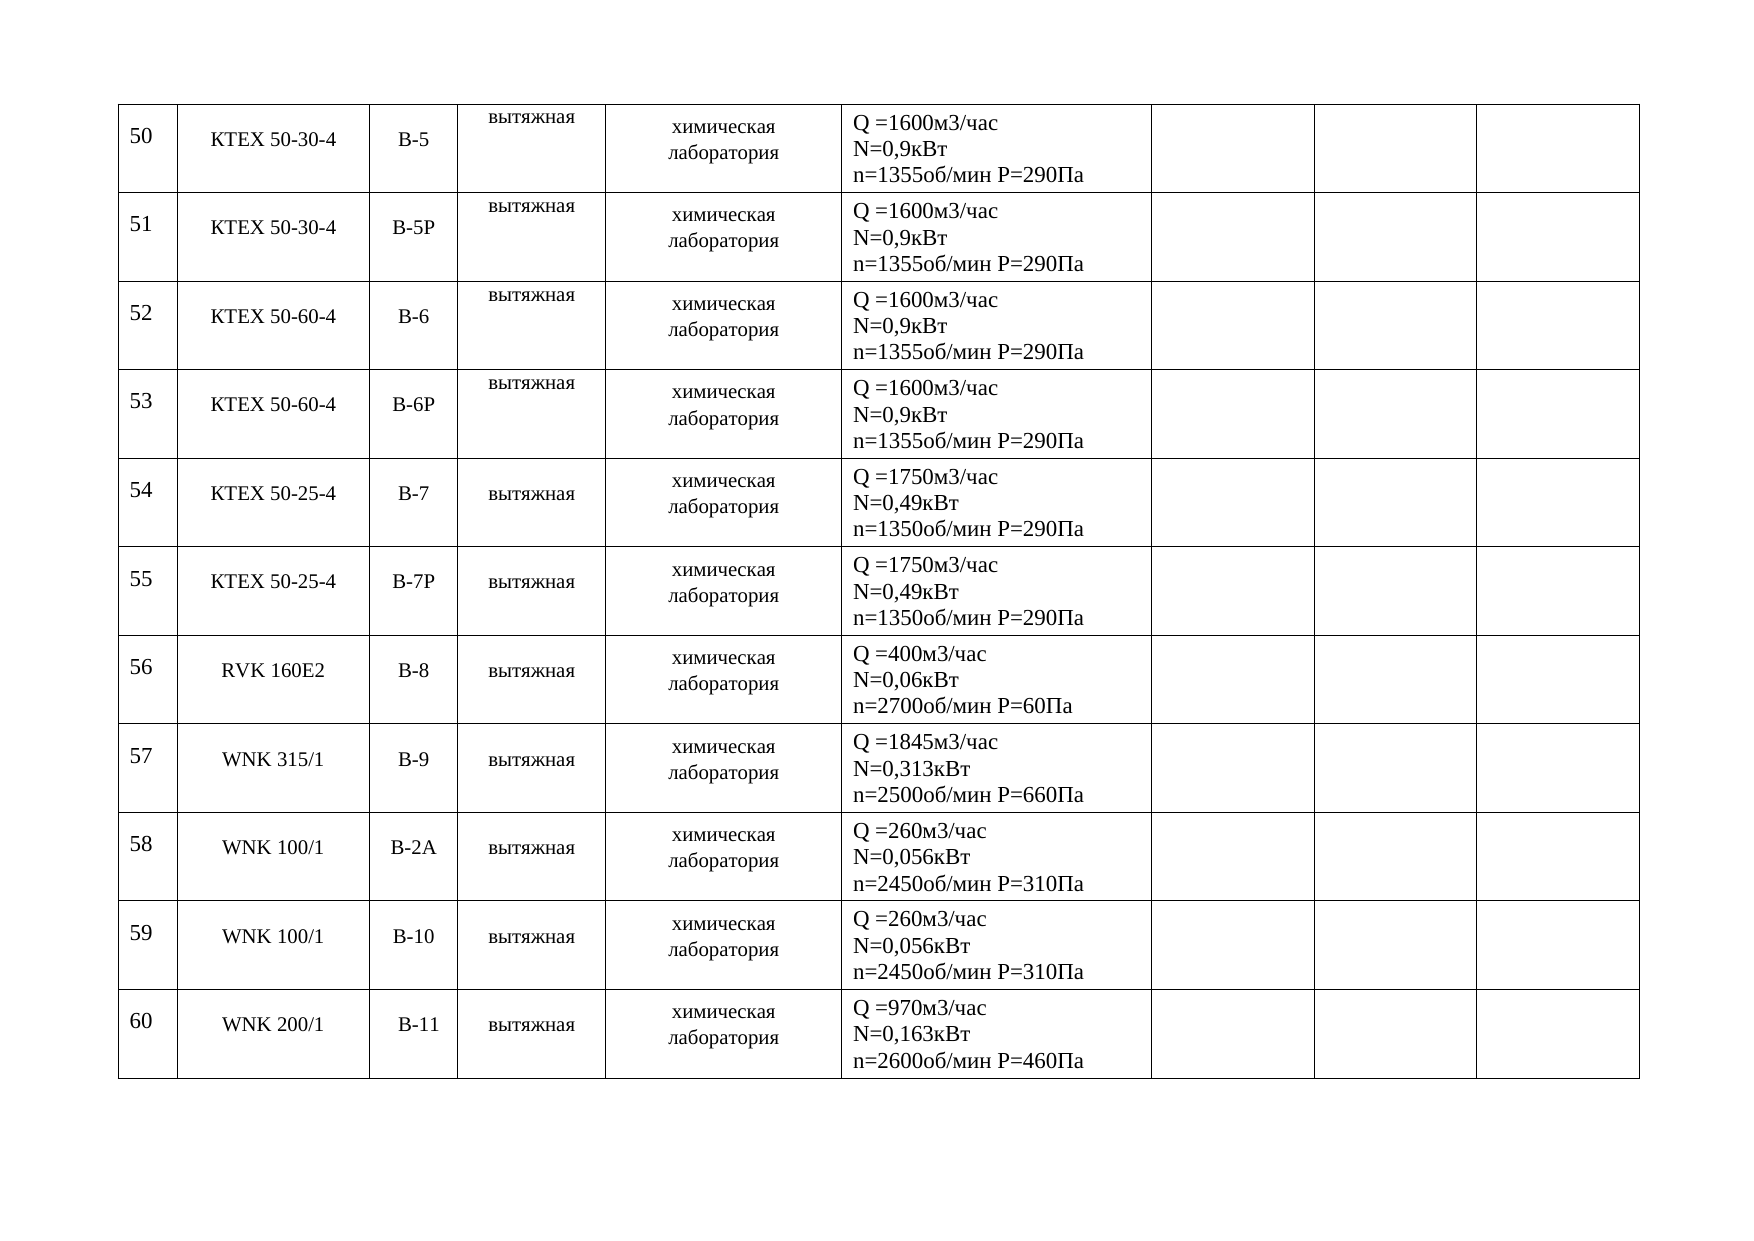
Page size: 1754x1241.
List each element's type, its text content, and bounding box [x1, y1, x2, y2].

table_cell Q =1600м3/час N=0,9кВт n=1355об/мин Р=290Па [842, 282, 1151, 369]
table_cell Q =1600м3/час N=0,9кВт n=1355об/мин Р=290Па [842, 105, 1151, 192]
table_cell химическая лаборатория [606, 547, 841, 635]
table_cell вытяжная [458, 282, 605, 369]
table_cell [1477, 370, 1639, 458]
table_cell Q =260м3/час N=0,056кВт n=2450об/мин Р=310Па [842, 901, 1151, 989]
table_cell [1152, 724, 1314, 812]
table_cell вытяжная [458, 813, 605, 900]
table_cell Q =1600м3/час N=0,9кВт n=1355об/мин Р=290Па [842, 193, 1151, 281]
table_cell КТЕХ 50-25-4 [178, 547, 369, 635]
table_cell В-5Р [370, 193, 457, 281]
table_cell вытяжная [458, 547, 605, 635]
table_cell [119, 370, 177, 458]
table_cell Q =1845м3/час N=0,313кВт n=2500об/мин Р=660Па [842, 724, 1151, 812]
table_cell КТЕХ 50-60-4 [178, 370, 369, 458]
table_cell Q =260м3/час N=0,056кВт n=2450об/мин Р=310Па [842, 813, 1151, 900]
table_cell WNK 200/1 [178, 990, 369, 1077]
table_cell [1477, 547, 1639, 635]
table_cell [1152, 105, 1314, 192]
table_cell В-2А [370, 813, 457, 900]
table_cell вытяжная [458, 193, 605, 281]
table_cell [1152, 901, 1314, 989]
table_cell WNK 100/1 [178, 901, 369, 989]
table_cell В-9 [370, 724, 457, 812]
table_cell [606, 990, 841, 1077]
table_cell вытяжная [458, 370, 605, 458]
table_cell [1315, 636, 1476, 723]
table_cell химическая лаборатория [606, 636, 841, 723]
table_cell В-7 [370, 459, 457, 546]
table_cell вытяжная [458, 724, 605, 812]
table_cell В-10 [370, 901, 457, 989]
table_cell В-6 [370, 282, 457, 369]
table_cell В-5 [370, 105, 457, 192]
table_cell [1315, 901, 1476, 989]
table_cell [1477, 193, 1639, 281]
table_cell В-11 [370, 990, 457, 1077]
table_cell Q =400м3/час N=0,06кВт n=2700об/мин Р=60Па [842, 636, 1151, 723]
table_cell [1152, 459, 1314, 546]
table_cell Q =1750м3/час N=0,49кВт n=1350об/мин Р=290Па [842, 459, 1151, 546]
table_cell [1477, 459, 1639, 546]
table_cell [119, 193, 177, 281]
table_cell химическая лаборатория [606, 901, 841, 989]
table_cell [119, 459, 177, 546]
table_cell [1315, 459, 1476, 546]
table_cell В-6Р [370, 370, 457, 458]
table_cell [1152, 636, 1314, 723]
table_cell [1315, 370, 1476, 458]
table_cell [1152, 547, 1314, 635]
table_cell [606, 105, 841, 192]
table_cell химическая лаборатория [606, 813, 841, 900]
table_cell [1315, 105, 1476, 192]
table_cell WNK 315/1 [178, 724, 369, 812]
table_cell WNK 100/1 [178, 813, 369, 900]
table_cell [1315, 990, 1476, 1077]
table_cell [1477, 282, 1639, 369]
table_cell [119, 547, 177, 635]
table_cell вытяжная [458, 990, 605, 1077]
table_cell КТЕХ 50-30-4 [178, 193, 369, 281]
table_cell [1315, 724, 1476, 812]
table_cell [1315, 547, 1476, 635]
table_cell вытяжная [458, 901, 605, 989]
table_cell [1315, 193, 1476, 281]
table_cell [1477, 105, 1639, 192]
table_cell [119, 813, 177, 900]
table_cell [119, 724, 177, 812]
table_cell вытяжная [458, 105, 605, 192]
table_cell [1152, 193, 1314, 281]
table_cell химическая лаборатория [606, 282, 841, 369]
table_cell вытяжная [458, 636, 605, 723]
table_cell RVK 160E2 [178, 636, 369, 723]
table_cell [1152, 813, 1314, 900]
table_cell В-8 [370, 636, 457, 723]
table_cell [1152, 370, 1314, 458]
table_cell КТЕХ 50-25-4 [178, 459, 369, 546]
table_cell В-7Р [370, 547, 457, 635]
table_cell [1477, 724, 1639, 812]
table_cell вытяжная [458, 459, 605, 546]
table_cell [1477, 636, 1639, 723]
table_cell химическая лаборатория [606, 193, 841, 281]
table_cell химическая лаборатория [606, 459, 841, 546]
table_cell Q =1600м3/час N=0,9кВт n=1355об/мин Р=290Па [842, 370, 1151, 458]
table_cell [1315, 813, 1476, 900]
table_cell Q =1750м3/час N=0,49кВт n=1350об/мин Р=290Па [842, 547, 1151, 635]
table_cell химическая лаборатория [606, 724, 841, 812]
table_cell [1477, 813, 1639, 900]
table_cell [1152, 990, 1314, 1077]
table_cell КТЕХ 50-30-4 [178, 105, 369, 192]
table_cell химическая лаборатория [606, 370, 841, 458]
table_cell [1152, 282, 1314, 369]
table_cell [119, 901, 177, 989]
table_cell [119, 282, 177, 369]
table_cell [1315, 282, 1476, 369]
table_cell КТЕХ 50-60-4 [178, 282, 369, 369]
table_cell [1477, 901, 1639, 989]
table_cell [119, 990, 177, 1077]
table_cell [119, 636, 177, 723]
table_cell Q =970м3/час N=0,163кВт n=2600об/мин Р=460Па [842, 990, 1151, 1077]
table_cell [1477, 990, 1639, 1077]
table_cell [119, 105, 177, 192]
